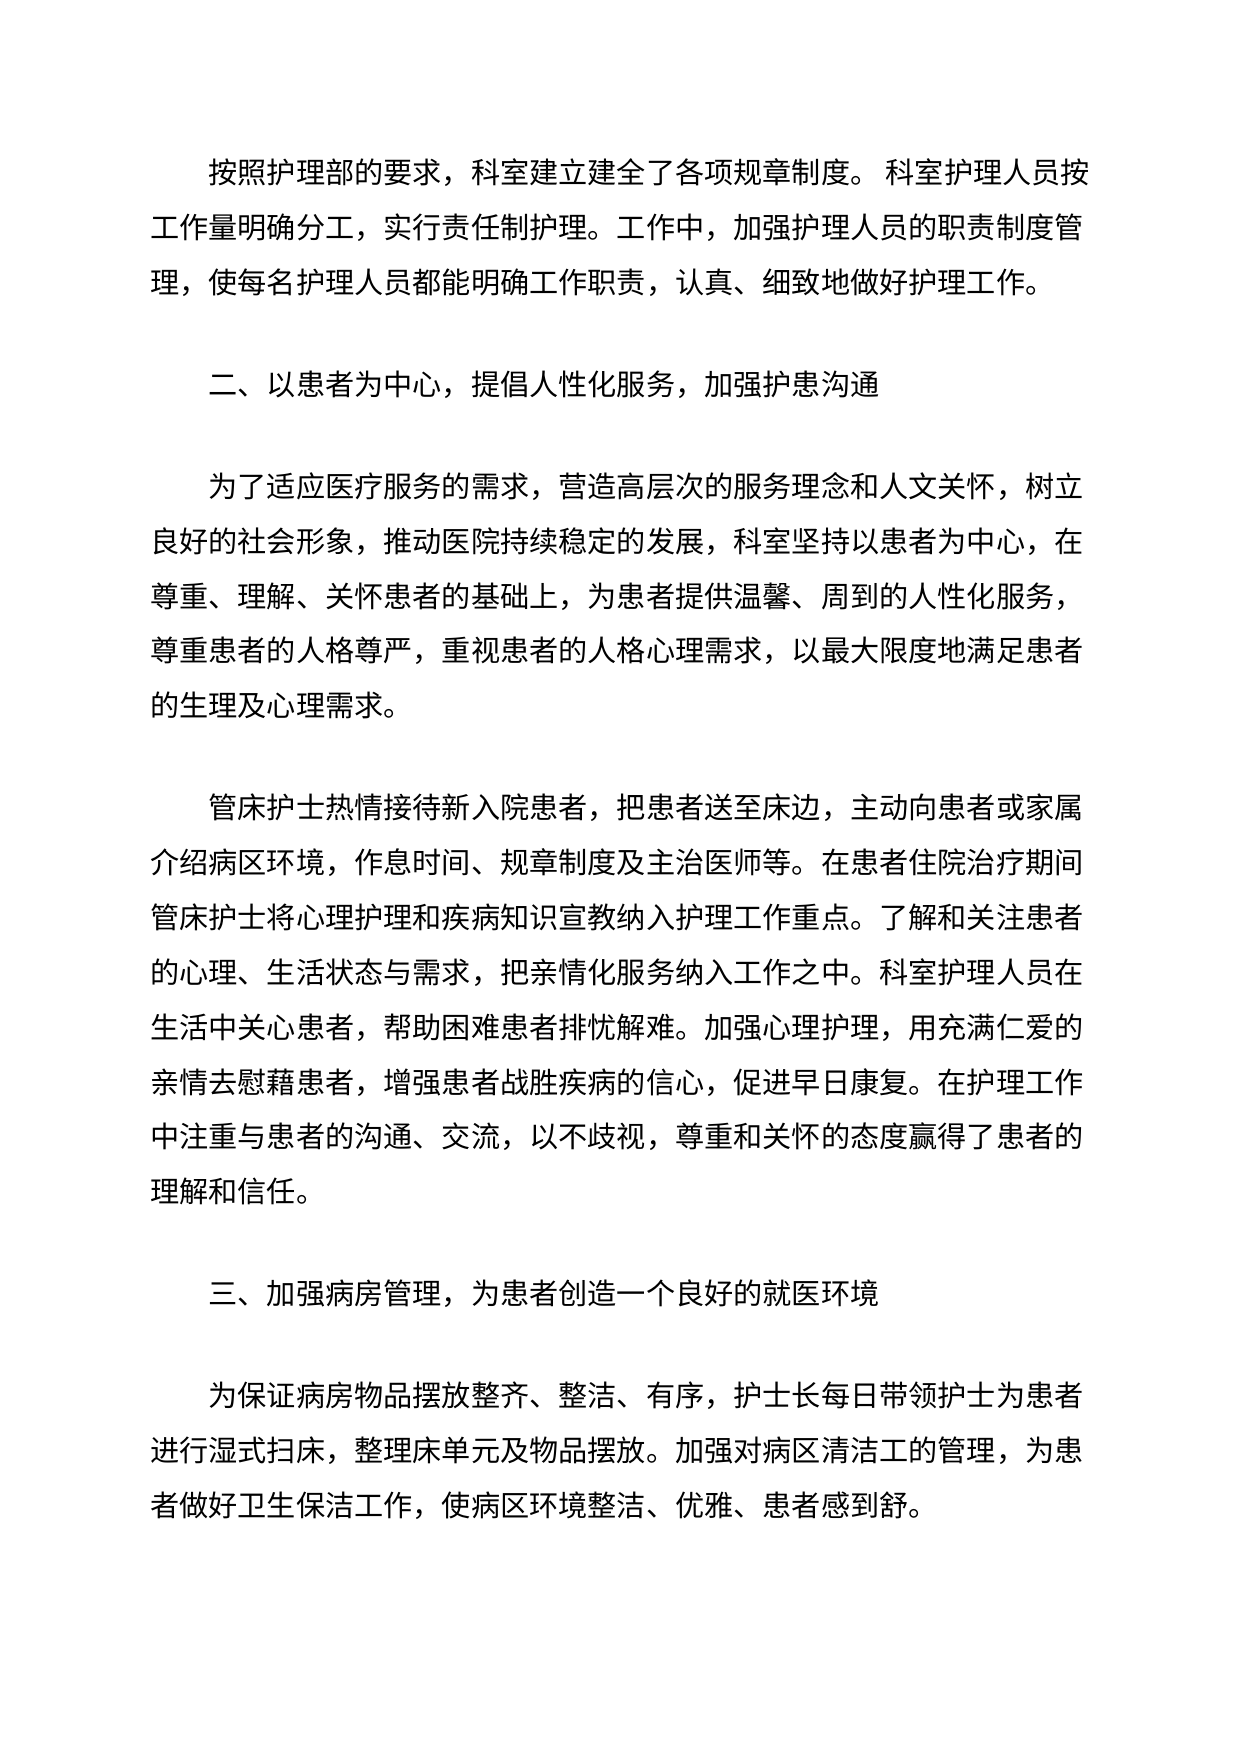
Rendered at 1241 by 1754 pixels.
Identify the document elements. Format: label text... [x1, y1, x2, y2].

text 为保证病房物品摆放整齐、整洁、有序，护士长每日带领护士为患者进行湿式扫床，整理床单元及物品摆放。加强对病区清洁工的管理，为患者做好卫生保洁工作，使病区环境整洁、优雅、患者感到舒。 [150, 1372, 1090, 1524]
text 按照护理部的要求，科室建立建全了各项规章制度。 科室护理人员按工作量明确分工，实行责任制护理。工作中，加强护理人员的职责制度管理，使每名护理人员都能明确工作职责，认真、细致地做好护理工作。 [150, 150, 1090, 302]
text 管床护士热情接待新入院患者，把患者送至床边，主动向患者或家属介绍病区环境，作息时间、规章制度及主治医师等。在患者住院治疗期间管床护士将心理护理和疾病知识宣教纳入护理工作重点。了解和关注患者的心理、生活状态与需求，把亲情化服务纳入工作之中。科室护理人员在生活中关心患者，帮助困难患者排忧解难。加强心理护理，用充满仁爱的亲情去慰藉患者，增强患者战胜疾病的信心，促进早日康复。在护理工作中注重与患者的沟通、交流，以不歧视，尊重和关怀的态度赢得了患者的理解和信任。 [150, 785, 1090, 1211]
text 为了适应医疗服务的需求，营造高层次的服务理念和人文关怀，树立良好的社会形象，推动医院持续稳定的发展，科室坚持以患者为中心，在尊重、理解、关怀患者的基础上，为患者提供温馨、周到的人性化服务，尊重患者的人格尊严，重视患者的人格心理需求，以最大限度地满足患者的生理及心理需求。 [150, 463, 1090, 725]
text 三、加强病房管理，为患者创造一个良好的就医环境 [150, 1271, 1090, 1313]
text 二、以患者为中心，提倡人性化服务，加强护患沟通 [150, 362, 1090, 404]
